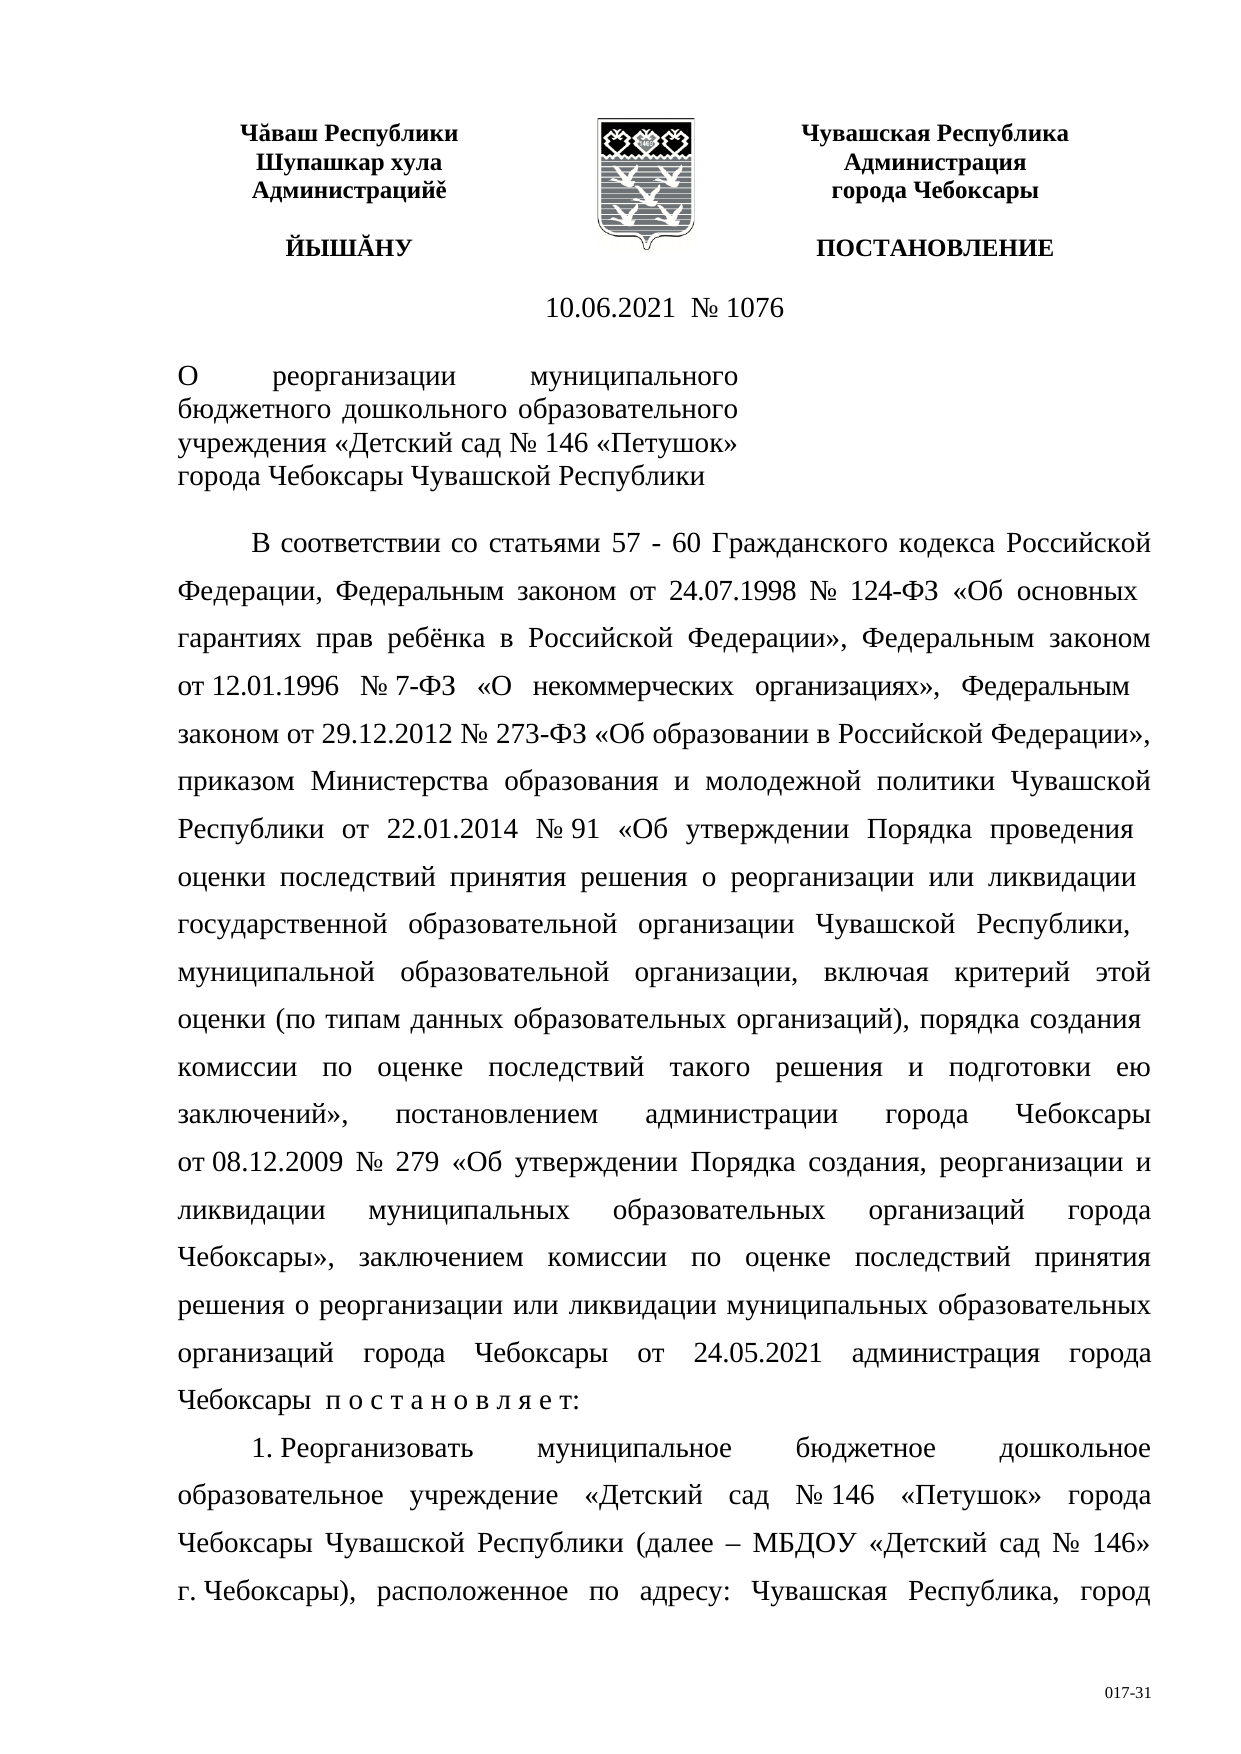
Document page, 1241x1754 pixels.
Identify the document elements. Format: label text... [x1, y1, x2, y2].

text В соответствии со статьями 57 - 60 Гражданского кодекса Российской Федерации, Федеральным законом от 24.07.1998 № 124-ФЗ «Об основных гарантиях прав ребёнка в Российской Федерации», Федеральным законом от 12.01.1996 № 7-ФЗ «О некоммерческих организациях», Федеральным законом от 29.12.2012 № 273-ФЗ «Об образовании в Российской Федерации», приказом Министерства образования и молодежной политики Чувашской Республики от 22.01.2014 № 91 «Об утверждении Порядка проведения оценки последствий принятия решения о реорганизации или ликвидации государственной образовательной организации Чувашской Республики, муниципальной образовательной организации, включая критерий этой оценки (по типам данных образовательных организаций), порядка создания комиссии по оценке последствий такого решения и подготовки ею заключений», постановлением администрации города Чебоксары от 08.12.2009 № 279 «Об утверждении Порядка создания, реорганизации и ликвидации муниципальных образовательных организаций города Чебоксары», заключением комиссии по оценке последствий принятия решения о реорганизации или ликвидации муниципальных образовательных организаций города Чебоксары от 24.05.2021 администрация города Чебоксары п о с т а н о в л я е т: [177, 525, 1152, 1416]
picture [597, 118, 695, 250]
table_header Чăваш Республики Шупашкар хула Администрацийě ЙЫШĂНУ [165, 118, 533, 262]
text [177, 1430, 1152, 1606]
table_header Чувашская Республика Администрация города Чебоксары ПОСТАНОВЛЕНИЕ [759, 118, 1112, 262]
text О реорганизации муниципального бюджетного дошкольного образовательного учреждения «Детский сад № 146 «Петушок» города Чебоксары Чувашской Республики [177, 358, 738, 492]
text 10.06.2021 № 1076 [177, 291, 1152, 324]
table_header [534, 118, 758, 262]
